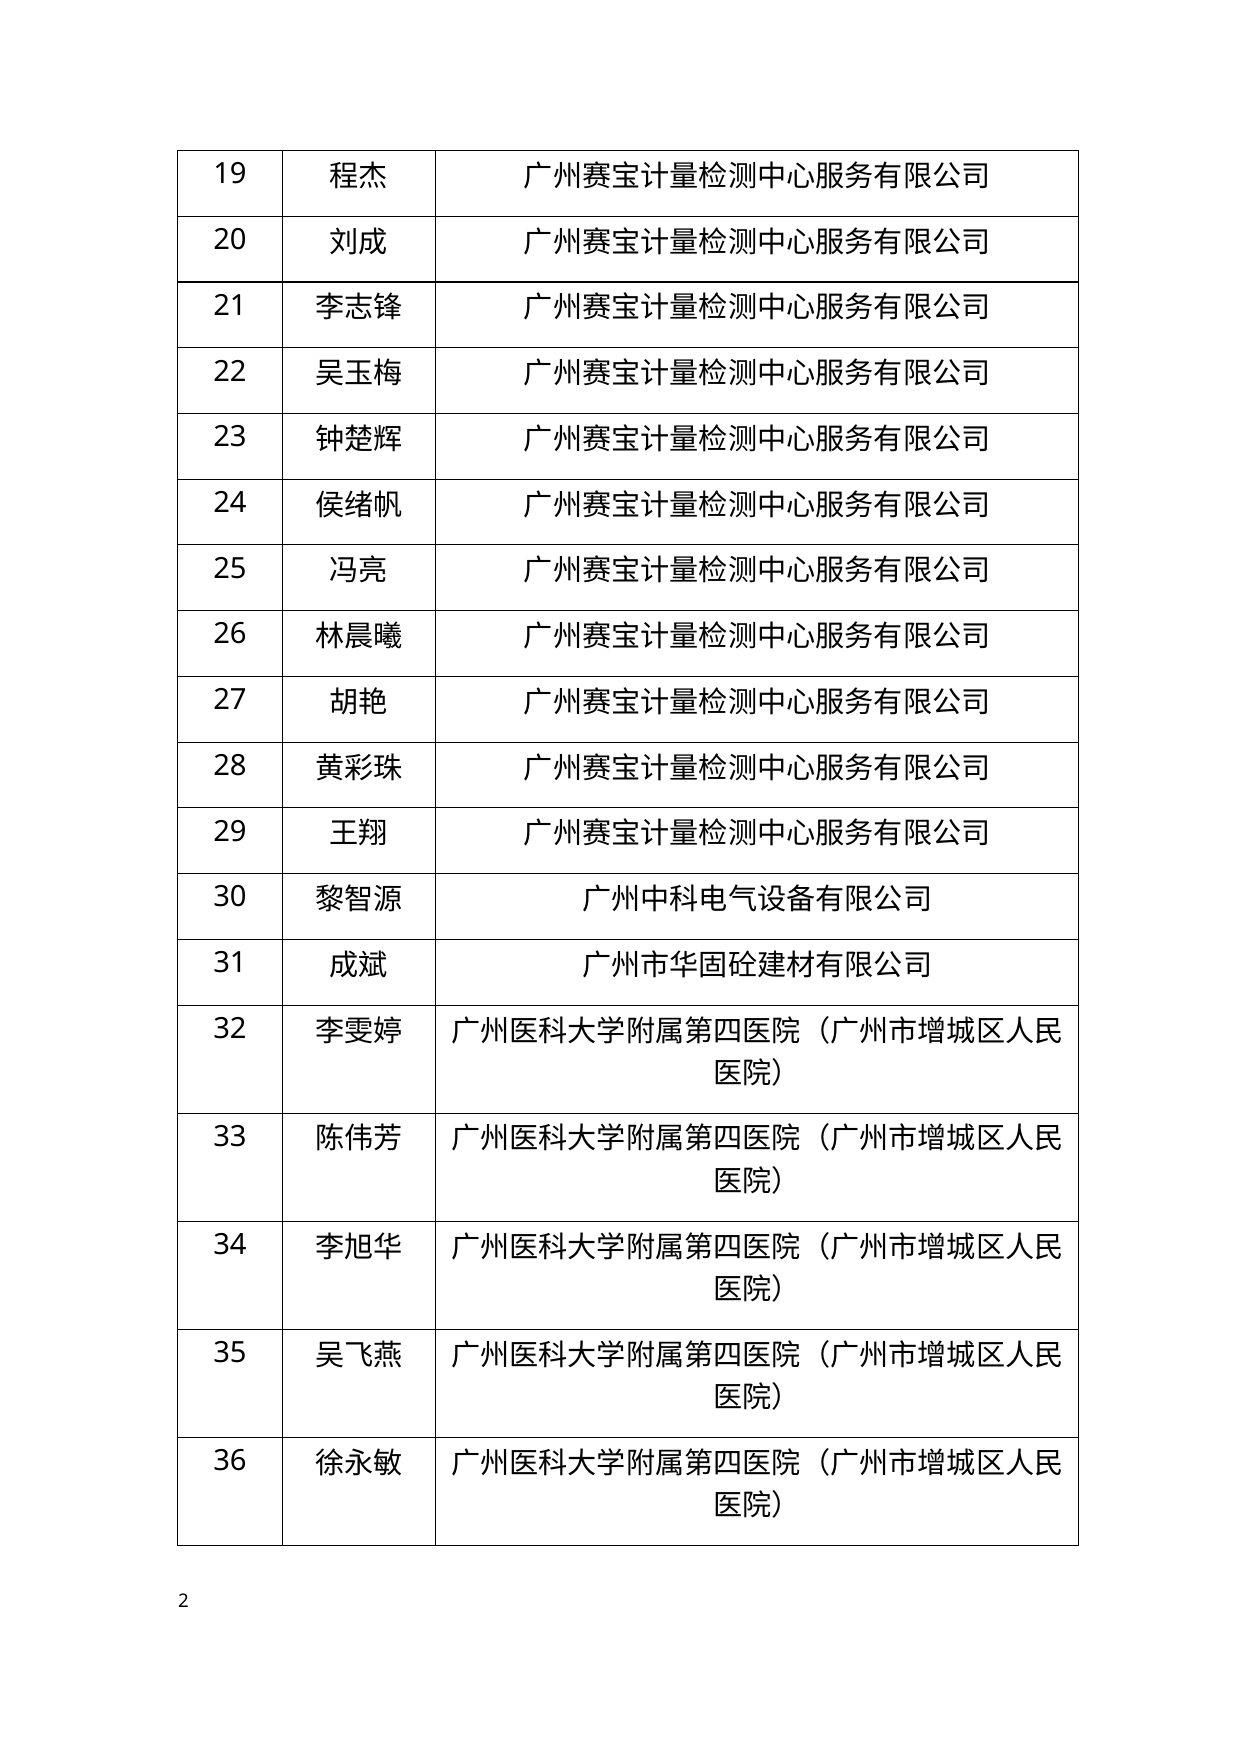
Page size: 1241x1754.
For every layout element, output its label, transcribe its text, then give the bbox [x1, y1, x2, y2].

table_cell 李雯婷 [283, 1006, 435, 1112]
table_cell 广州赛宝计量检测中心服务有限公司 [436, 283, 1078, 347]
table_cell 27 [178, 677, 282, 742]
table_cell 31 [178, 940, 282, 1004]
table_cell 广州赛宝计量检测中心服务有限公司 [436, 348, 1078, 413]
table_cell 侯绪帆 [283, 480, 435, 544]
table_cell 广州医科大学附属第四医院（广州市增城区人民医院） [436, 1114, 1078, 1221]
table_cell 林晨曦 [283, 611, 435, 676]
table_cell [436, 1438, 1078, 1544]
table_cell 22 [178, 348, 282, 413]
table_cell 30 [178, 874, 282, 939]
table_cell 王翔 [283, 808, 435, 873]
table_cell 广州医科大学附属第四医院（广州市增城区人民医院） [436, 1222, 1078, 1328]
table_cell 程杰 [283, 151, 435, 216]
table_cell 广州赛宝计量检测中心服务有限公司 [436, 217, 1078, 281]
table_cell 21 [178, 283, 282, 347]
table_cell 李志锋 [283, 283, 435, 347]
table_cell 广州赛宝计量检测中心服务有限公司 [436, 611, 1078, 676]
table_cell 35 [178, 1330, 282, 1437]
table_cell 33 [178, 1114, 282, 1221]
table_cell 广州赛宝计量检测中心服务有限公司 [436, 743, 1078, 807]
table_cell 吴玉梅 [283, 348, 435, 413]
table_cell 29 [178, 808, 282, 873]
table_cell 广州赛宝计量检测中心服务有限公司 [436, 677, 1078, 742]
table_cell 36 [178, 1438, 282, 1544]
table_cell 广州中科电气设备有限公司 [436, 874, 1078, 939]
table_cell 32 [178, 1006, 282, 1112]
table_cell 广州医科大学附属第四医院（广州市增城区人民医院） [436, 1330, 1078, 1437]
table_cell 刘成 [283, 217, 435, 281]
table_cell 34 [178, 1222, 282, 1328]
table_cell 冯亮 [283, 545, 435, 610]
table_cell 23 [178, 414, 282, 479]
table_cell 李旭华 [283, 1222, 435, 1328]
table_cell 钟楚辉 [283, 414, 435, 479]
table_cell 广州赛宝计量检测中心服务有限公司 [436, 808, 1078, 873]
table_cell 26 [178, 611, 282, 676]
table_cell 19 [178, 151, 282, 216]
table_cell 徐永敏 [283, 1438, 435, 1544]
table_cell 广州赛宝计量检测中心服务有限公司 [436, 480, 1078, 544]
table_cell 24 [178, 480, 282, 544]
table_cell 广州市华固砼建材有限公司 [436, 940, 1078, 1004]
table_cell 广州医科大学附属第四医院（广州市增城区人民医院） [436, 1006, 1078, 1112]
table_cell 成斌 [283, 940, 435, 1004]
table_cell 25 [178, 545, 282, 610]
table_cell 黄彩珠 [283, 743, 435, 807]
table_cell 广州赛宝计量检测中心服务有限公司 [436, 414, 1078, 479]
table_cell 陈伟芳 [283, 1114, 435, 1221]
table_cell 20 [178, 217, 282, 281]
table_cell 吴飞燕 [283, 1330, 435, 1437]
table_cell 广州赛宝计量检测中心服务有限公司 [436, 545, 1078, 610]
table_cell 28 [178, 743, 282, 807]
table_cell 黎智源 [283, 874, 435, 939]
table_cell 胡艳 [283, 677, 435, 742]
table_cell 广州赛宝计量检测中心服务有限公司 [436, 151, 1078, 216]
